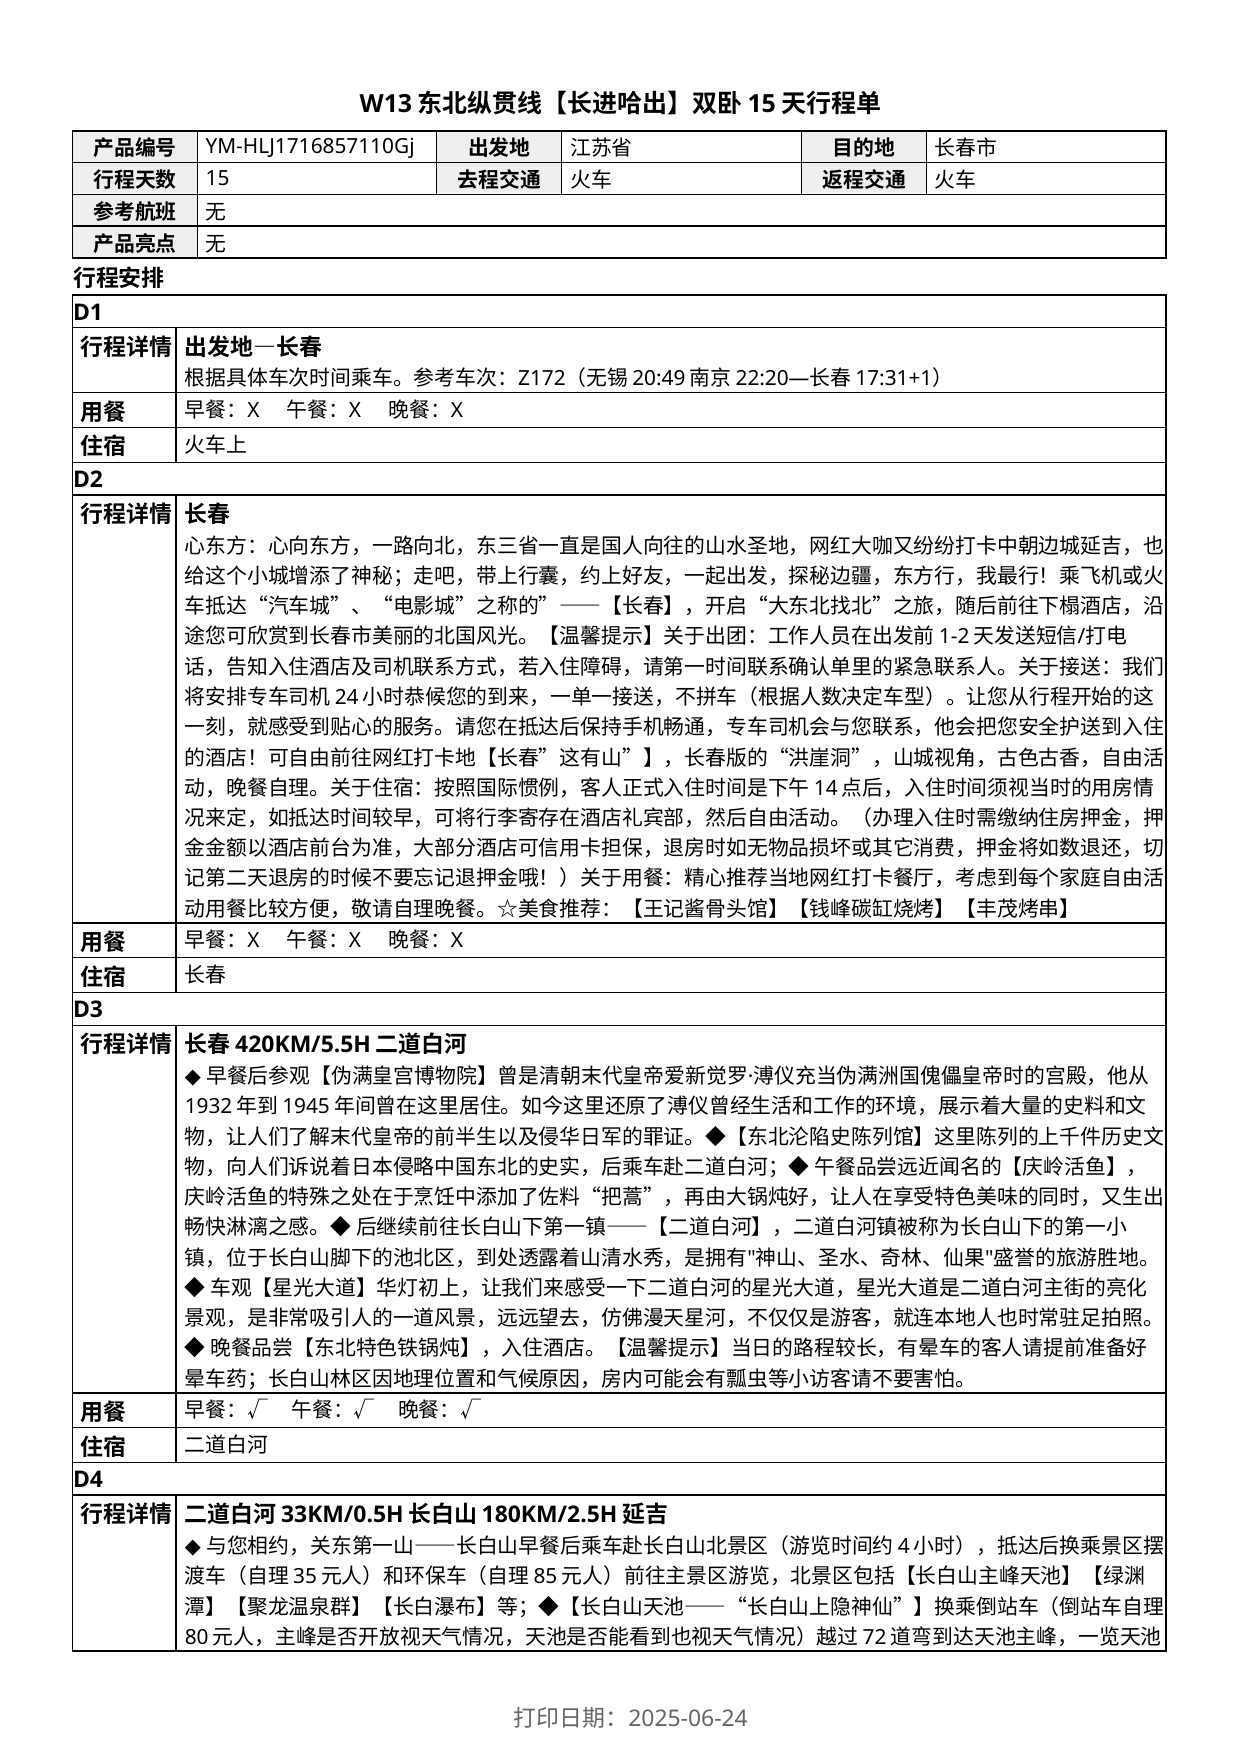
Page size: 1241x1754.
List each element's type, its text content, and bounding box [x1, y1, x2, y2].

table_cell D3 [73, 993, 1165, 1024]
table_cell 早餐：X 午餐：X 晚餐：X [177, 393, 1165, 427]
table_cell 住宿 [73, 428, 175, 461]
table_cell 长春420KM/5.5H二道白河 ◆ 早餐后参观【伪满皇宫博物院】曾是清朝末代皇帝爱新觉罗·溥仪充当伪满洲国傀儡皇帝时的宫殿，他从1932年到1945年间曾在这里居住。如今这里还原了溥仪曾经生活和工作的环境，展示着大量的史料和文物，让人们了解末代皇帝的前半生以及侵华日军的罪证。 [177, 1026, 1165, 1392]
table_cell 产品亮点 [73, 227, 197, 257]
table_cell 火车上 [177, 428, 1165, 461]
table_cell 二道白河 [177, 1428, 1165, 1462]
table_cell 火车 [562, 163, 801, 193]
table_cell 早餐：X 午餐：X 晚餐：X [177, 924, 1165, 957]
table_header 长春市 [927, 132, 1165, 162]
table_cell 用餐 [73, 393, 175, 427]
table_header 江苏省 [562, 132, 801, 162]
table_cell 行程详情 [73, 1496, 175, 1650]
table_cell 行程天数 [73, 163, 197, 193]
table_header YM-HLJ1716857110Gj [198, 132, 436, 162]
table_cell 用餐 [73, 1394, 175, 1427]
table_header 产品编号 [73, 132, 197, 162]
table_cell 早餐：√ 午餐：√ 晚餐：√ [177, 1394, 1165, 1427]
table_cell 行程详情 [73, 328, 175, 392]
table_cell 无 [198, 227, 1165, 257]
table_cell 出发地—长春 根据具体车次时间乘车。 [177, 328, 1165, 392]
table_cell 15 [198, 163, 436, 193]
table_cell 返程交通 [802, 163, 926, 193]
table_cell 行程详情 [73, 496, 175, 922]
table_cell 住宿 [73, 958, 175, 992]
text 行程安排 [73, 260, 1167, 293]
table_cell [177, 1496, 1165, 1650]
table_cell 行程详情 [73, 1026, 175, 1392]
table_cell 长春 [177, 958, 1165, 992]
table_cell 火车 [927, 163, 1165, 193]
table_cell 用餐 [73, 924, 175, 957]
table_header 出发地 [437, 132, 561, 162]
table_cell 长春 心东方：心向东方，一路向北，东三省一直是国人向往的山水圣地，网红大咖又纷纷打卡中朝边城延吉，也给这个小城增添了神秘；走吧，带上行囊，约上好友，一起出发，探秘边疆，东方行，我最行！ [177, 496, 1165, 922]
table_cell 去程交通 [437, 163, 561, 193]
table_cell D2 [73, 463, 1165, 494]
table_cell D4 [73, 1463, 1165, 1494]
table_header D1 [73, 296, 1165, 327]
table_cell 参考航班 [73, 195, 197, 225]
table_cell 住宿 [73, 1428, 175, 1462]
table_cell 无 [198, 195, 1165, 225]
table_header 目的地 [802, 132, 926, 162]
text W13东北纵贯线【长进哈出】双卧15天行程单 [73, 83, 1167, 119]
